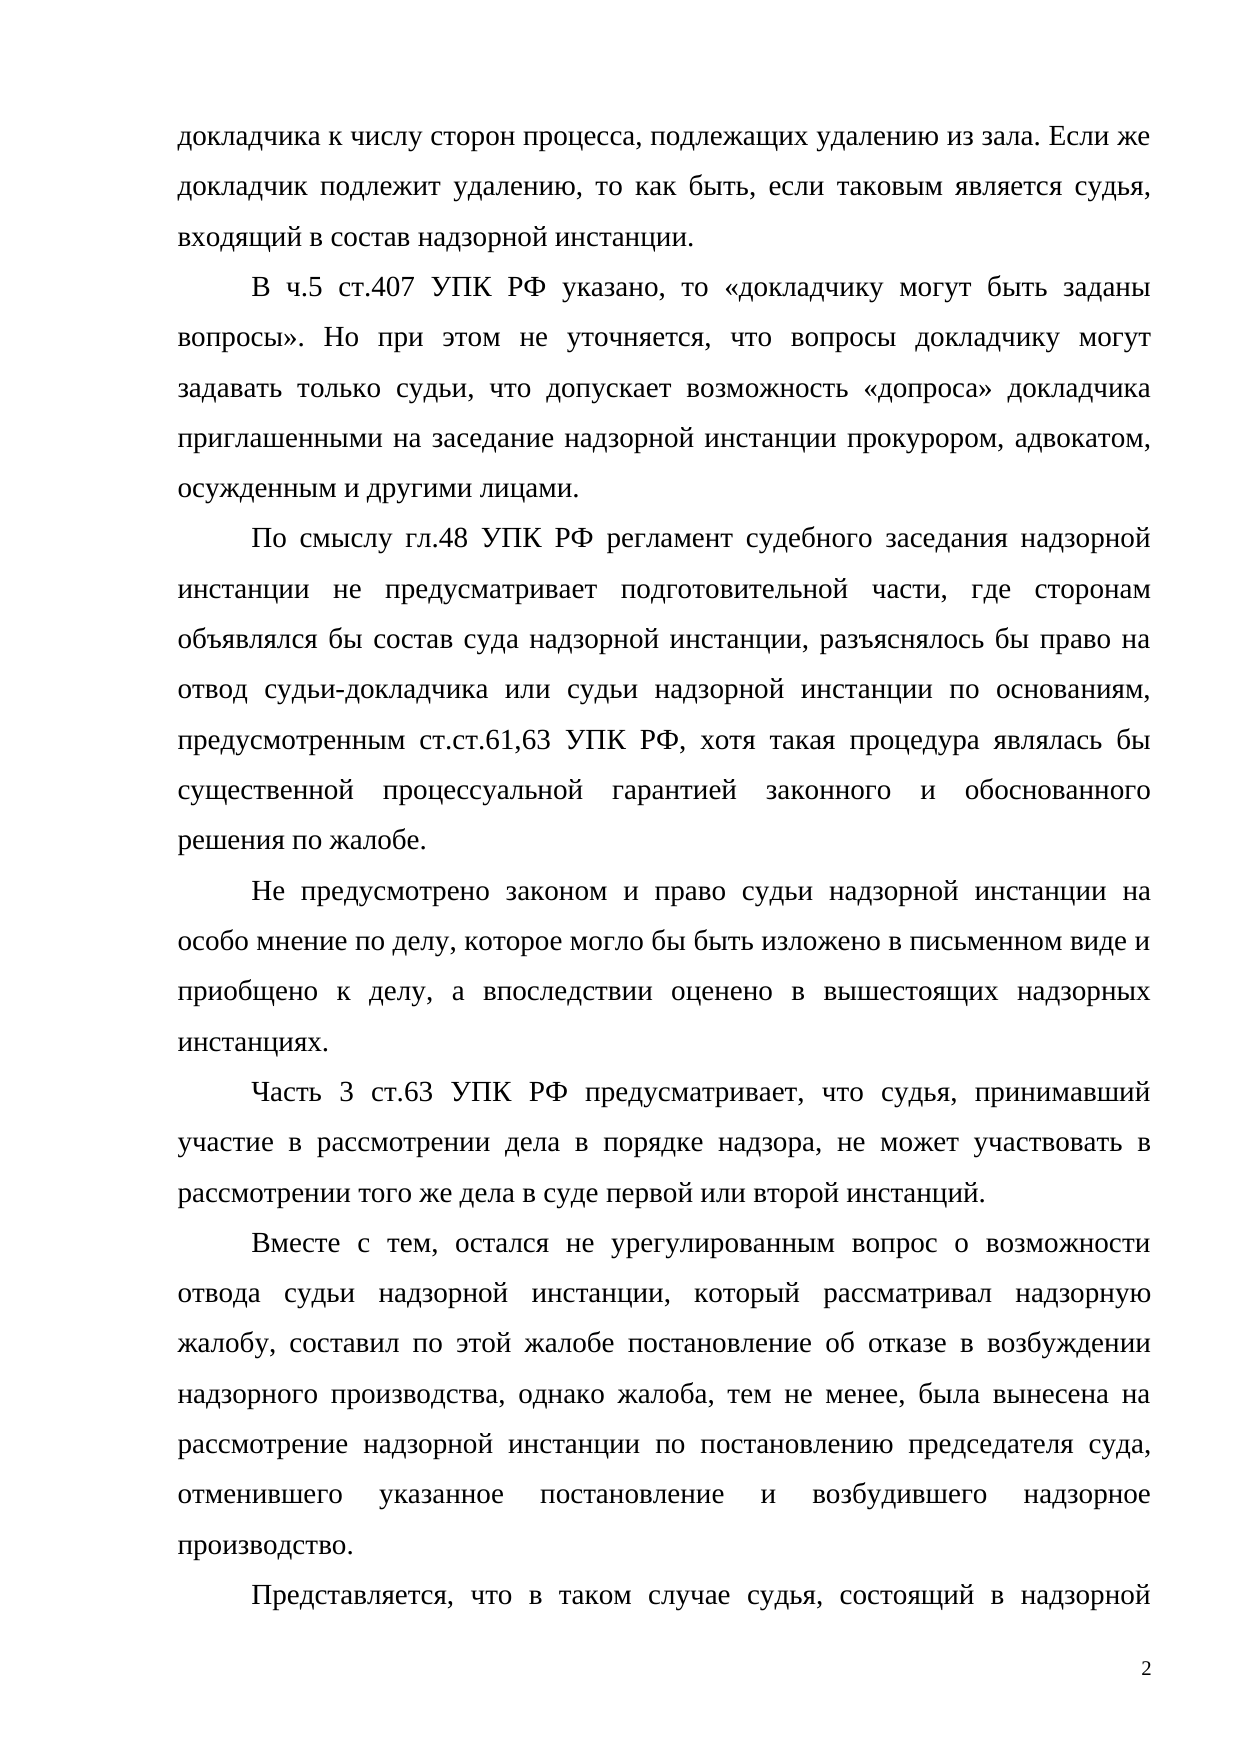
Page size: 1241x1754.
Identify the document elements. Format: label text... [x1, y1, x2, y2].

text Не предусмотрено законом и право судьи надзорной инстанции на особо мнение по делу, которое могло бы быть изложено в письменном виде и приобщено к делу, а впоследствии оценено в вышестоящих надзорных инстанциях. [177, 873, 1152, 1057]
text В ч.5 ст.407 УПК РФ указано, то «докладчику могут быть заданы вопросы». Но при этом не уточняется, что вопросы докладчику могут задавать только судьи, что допускает возможность «допроса» докладчика приглашенными на заседание надзорной инстанции прокурором, адвокатом, осужденным и другими лицами. [177, 269, 1152, 504]
text Вместе с тем, остался не урегулированным вопрос о возможности отвода судьи надзорной инстанции, который рассматривал надзорную жалобу, составил по этой жалобе постановление об отказе в возбуждении надзорного производства, однако жалоба, тем не менее, была вынесена на рассмотрение надзорной инстанции по постановлению председателя суда, отменившего указанное постановление и возбудившего надзорное производство. [177, 1225, 1152, 1560]
text По смыслу гл.48 УПК РФ регламент судебного заседания надзорной инстанции не предусматривает подготовительной части, где сторонам объявлялся бы состав суда надзорной инстанции, разъяснялось бы право на отвод судьи-докладчика или судьи надзорной инстанции по основаниям, предусмотренным ст.ст.61,63 УПК РФ, хотя такая процедура являлась бы существенной процессуальной гарантией законного и обоснованного решения по жалобе. [177, 521, 1152, 856]
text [177, 1577, 1152, 1611]
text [177, 118, 1152, 252]
text Часть 3 ст.63 УПК РФ предусматривает, что судья, принимавший участие в рассмотрении дела в порядке надзора, не может участвовать в рассмотрении того же дела в суде первой или второй инстанций. [177, 1074, 1152, 1208]
